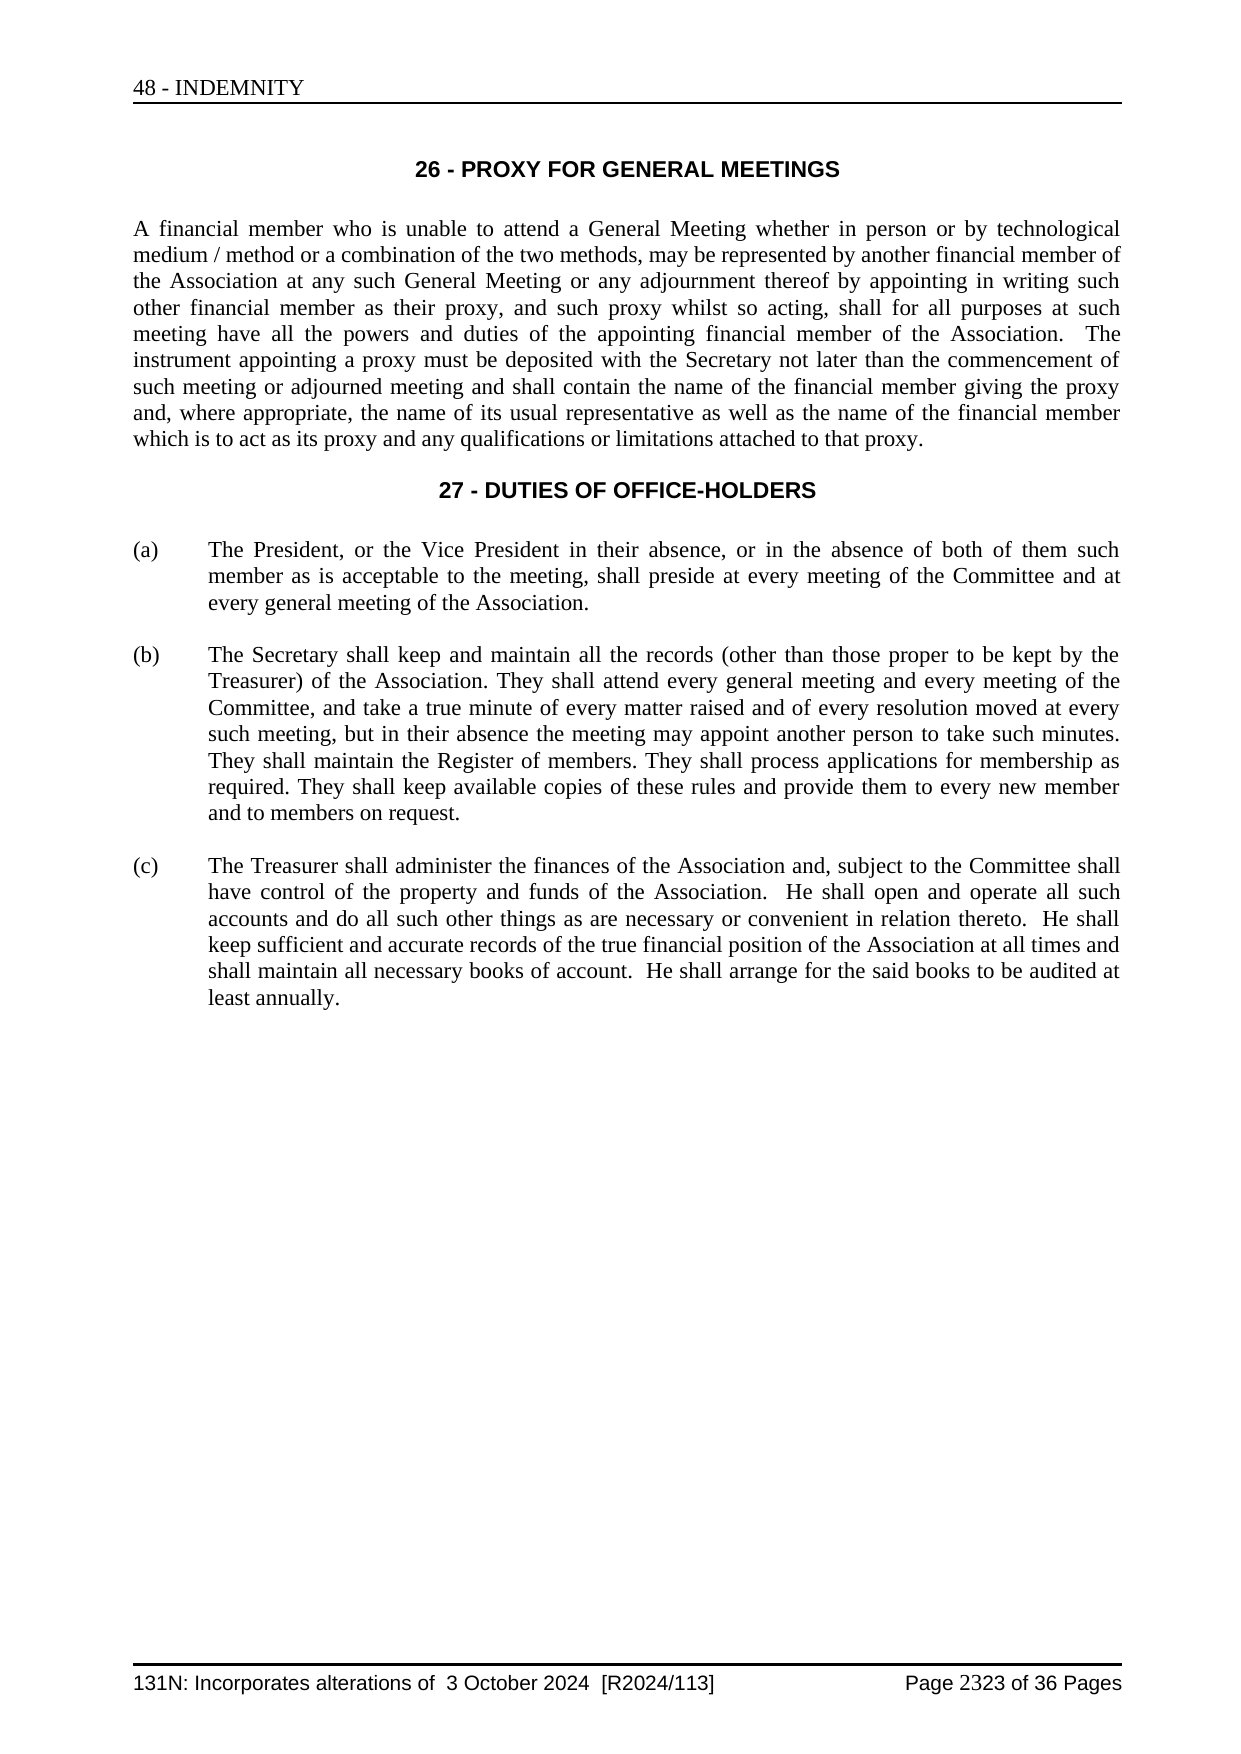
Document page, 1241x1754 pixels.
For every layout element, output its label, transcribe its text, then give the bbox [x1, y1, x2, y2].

text A financial member who is unable to attend a General Meeting whether in person or by technological medium / method or a combination of the two methods, may be represented by another financial member of the Association at any such General Meeting or any adjournment thereof by appointing in writing such other financial member as their proxy, and such proxy whilst so acting, shall for all purposes at such meeting have all the powers and duties of the appointing financial member of the Association. The instrument appointing a proxy must be deposited with the Secretary not later than the commencement of such meeting or adjourned meeting and shall contain the name of the financial member giving the proxy and, where appropriate, the name of its usual representative as well as the name of the financial member which is to act as its proxy and any qualifications or limitations attached to that proxy. [133, 215, 1122, 452]
text (a) The President, or the Vice President in their absence, or in the absence of both of them such member as is acceptable to the meeting, shall preside at every meeting of the Committee and at every general meeting of the Association. [133, 536, 1122, 615]
text (c) The Treasurer shall administer the finances of the Association and, subject to the Committee shall have control of the property and funds of the Association. He shall open and operate all such accounts and do all such other things as are necessary or convenient in relation thereto. He shall keep sufficient and accurate records of the true financial position of the Association at all times and shall maintain all necessary books of account. He shall arrange for the said books to be audited at least annually. [133, 852, 1122, 1010]
subtitle 26 - PROXY FOR GENERAL MEETINGS [133, 156, 1122, 182]
subtitle 27 - DUTIES OF OFFICE-HOLDERS [133, 477, 1122, 503]
text (b) The Secretary shall keep and maintain all the records (other than those proper to be kept by the Treasurer) of the Association. They shall attend every general meeting and every meeting of the Committee, and take a true minute of every matter raised and of every resolution moved at every such meeting, but in their absence the meeting may appoint another person to take such minutes. They shall maintain the Register of members. They shall process applications for membership as required. They shall keep available copies of these rules and provide them to every new member and to members on request. [133, 641, 1122, 826]
